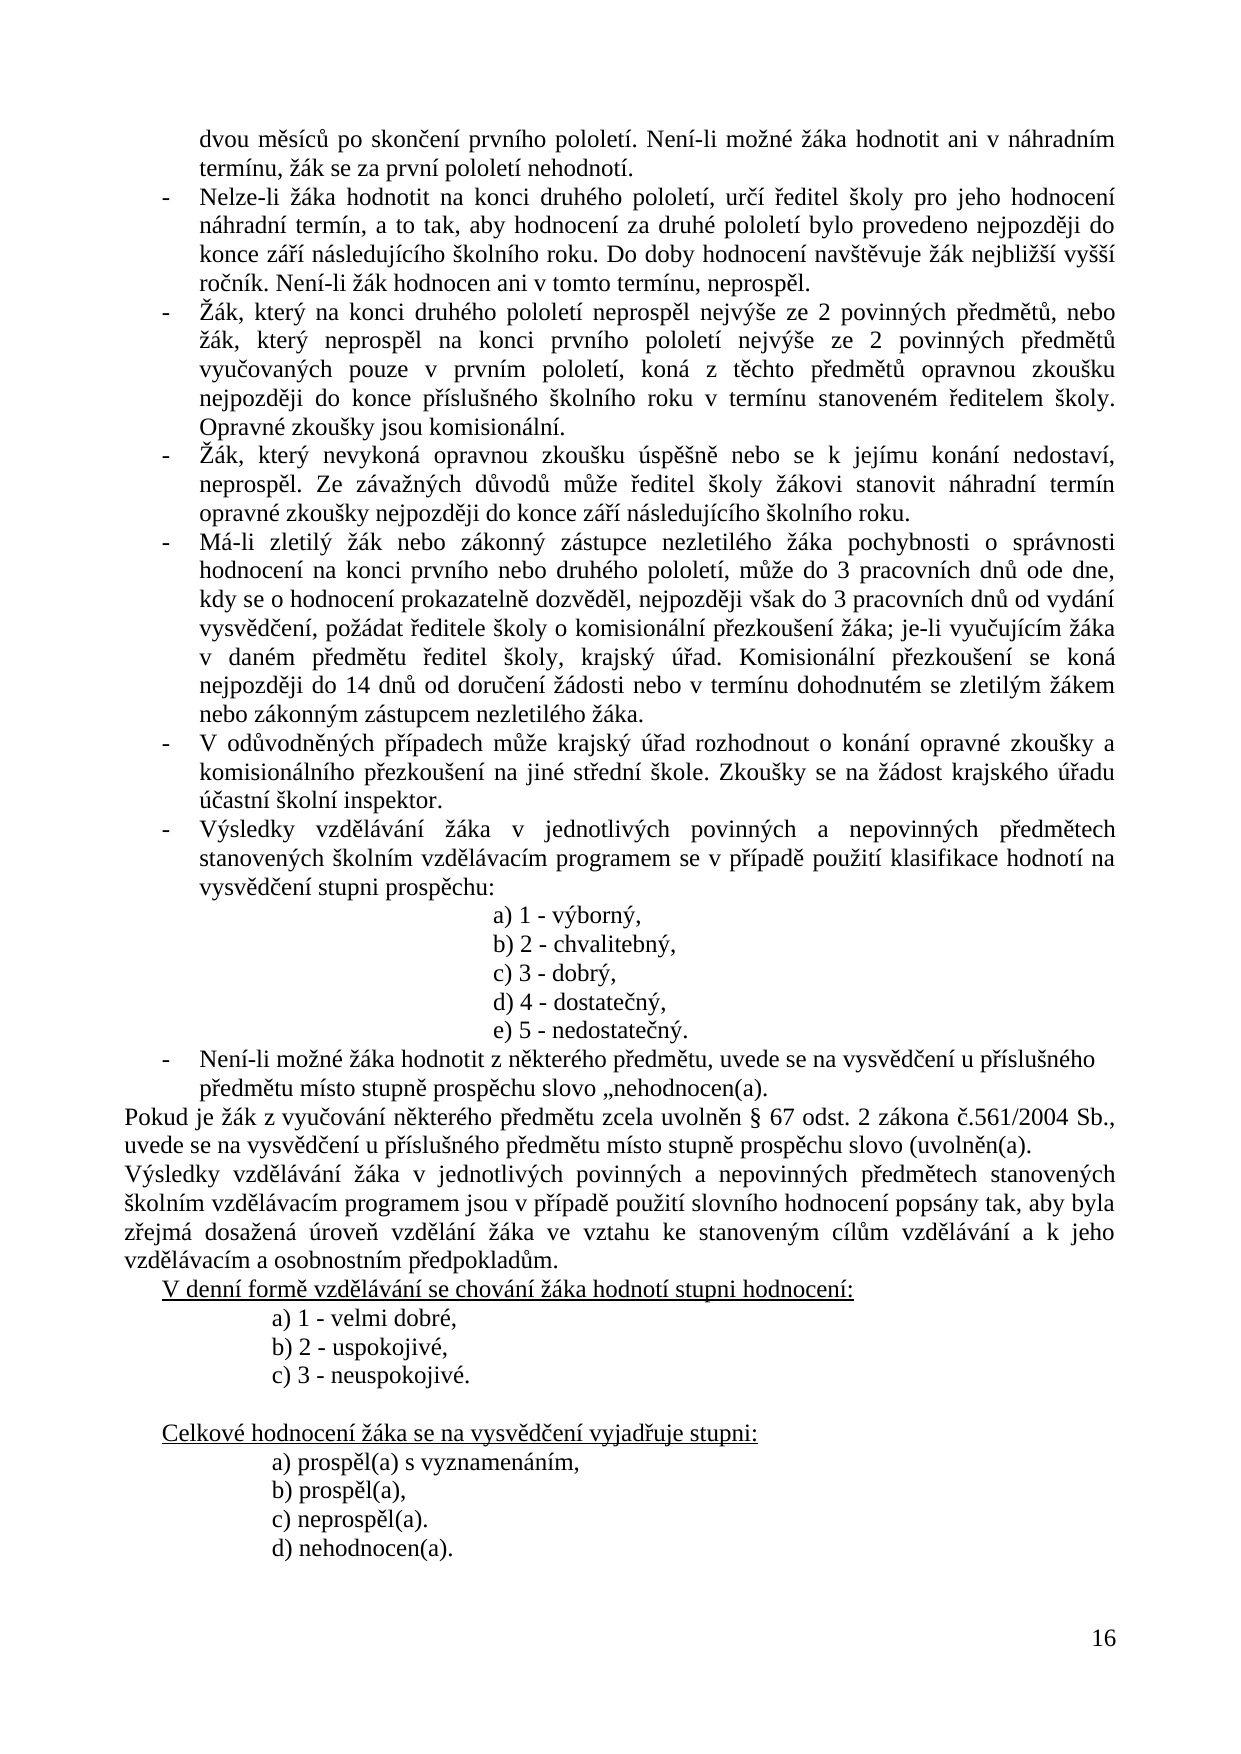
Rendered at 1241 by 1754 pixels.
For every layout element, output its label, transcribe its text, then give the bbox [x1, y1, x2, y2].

list Výsledky vzdělávání žáka v jednotlivých povinných a nepovinných předmětech stanovených školním vzdělávacím programem se v případě použití klasifikace hodnotí na vysvědčení stupni prospěchu: [162, 814, 1116, 900]
text c) neprospěl(a). [242, 1504, 1116, 1533]
text b) prospěl(a), [213, 1475, 1116, 1504]
text c) 3 - neuspokojivé. [242, 1360, 1116, 1389]
list Žák, který nevykoná opravnou zkoušku úspěšně nebo se k jejímu konání nedostaví, neprospěl. Ze závažných důvodů může ředitel školy žákovi stanovit náhradní termín opravné zkoušky nejpozději do konce září následujícího školního roku. [162, 440, 1116, 527]
list Není-li možné žáka hodnotit z některého předmětu, uvede se na vysvědčení u příslušného předmětu místo stupně prospěchu slovo „nehodnocen(a). [162, 1044, 1116, 1102]
text Pokud je žák z vyučování některého předmětu zcela uvolněn § 67 odst. 2 zákona č.561/2004 Sb., uvede se na vysvědčení u příslušného předmětu místo stupně prospěchu slovo (uvolněn(a). [124, 1102, 1116, 1159]
text b) 2 - uspokojivé, [213, 1332, 1116, 1360]
text c) 3 - dobrý, [463, 958, 1116, 987]
list V odůvodněných případech může krajský úřad rozhodnout o konání opravné zkoušky a komisionálního přezkoušení na jiné střední škole. Zkoušky se na žádost krajského úřadu účastní školní inspektor. [162, 728, 1116, 814]
text b) 2 - chvalitebný, [434, 929, 1116, 958]
text Výsledky vzdělávání žáka v jednotlivých povinných a nepovinných předmětech stanovených školním vzdělávacím programem jsou v případě použití slovního hodnocení popsány tak, aby byla zřejmá dosažená úroveň vzdělání žáka ve vztahu ke stanoveným cílům vzdělávání a k jeho vzdělávacím a osobnostním předpokladům. [124, 1159, 1116, 1274]
list Nelze-li žáka hodnotit na konci druhého pololetí, určí ředitel školy pro jeho hodnocení náhradní termín, a to tak, aby hodnocení za druhé pololetí bylo provedeno nejpozději do konce září následujícího školního roku. Do doby hodnocení navštěvuje žák nejbližší vyšší ročník. Není-li žák hodnocen ani v tomto termínu, neprospěl. [162, 182, 1116, 297]
text a) 1 - výborný, [463, 900, 1116, 929]
text d) 4 - dostatečný, [434, 987, 1116, 1015]
text d) nehodnocen(a). [206, 1533, 1116, 1562]
text a) 1 - velmi dobré, [242, 1303, 1116, 1332]
text a) prospěl(a) s vyznamenáním, [242, 1447, 1116, 1475]
list Žák, který na konci druhého pololetí neprospěl nejvýše ze 2 povinných předmětů, nebo žák, který neprospěl na konci prvního pololetí nejvýše ze 2 povinných předmětů vyučovaných pouze v prvním pololetí, koná z těchto předmětů opravnou zkoušku nejpozději do konce příslušného školního roku v termínu stanoveném ředitelem školy. Opravné zkoušky jsou komisionální. [162, 297, 1116, 440]
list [162, 124, 1116, 182]
text V denní formě vzdělávání se chování žáka hodnotí stupni hodnocení: [162, 1274, 1116, 1303]
text e) 5 - nedostatečný. [463, 1015, 1116, 1044]
text Celkové hodnocení žáka se na vysvědčení vyjadřuje stupni: [162, 1418, 1116, 1447]
list Má-li zletilý žák nebo zákonný zástupce nezletilého žáka pochybnosti o správnosti hodnocení na konci prvního nebo druhého pololetí, může do 3 pracovních dnů ode dne, kdy se o hodnocení prokazatelně dozvěděl, nejpozději však do 3 pracovních dnů od vydání vysvědčení, požádat ředitele školy o komisionální přezkoušení žáka; je-li vyučujícím žáka v daném předmětu ředitel školy, krajský úřad. Komisionální přezkoušení se koná nejpozději do 14 dnů od doručení žádosti nebo v termínu dohodnutém se zletilým žákem nebo zákonným zástupcem nezletilého žáka. [162, 527, 1116, 728]
